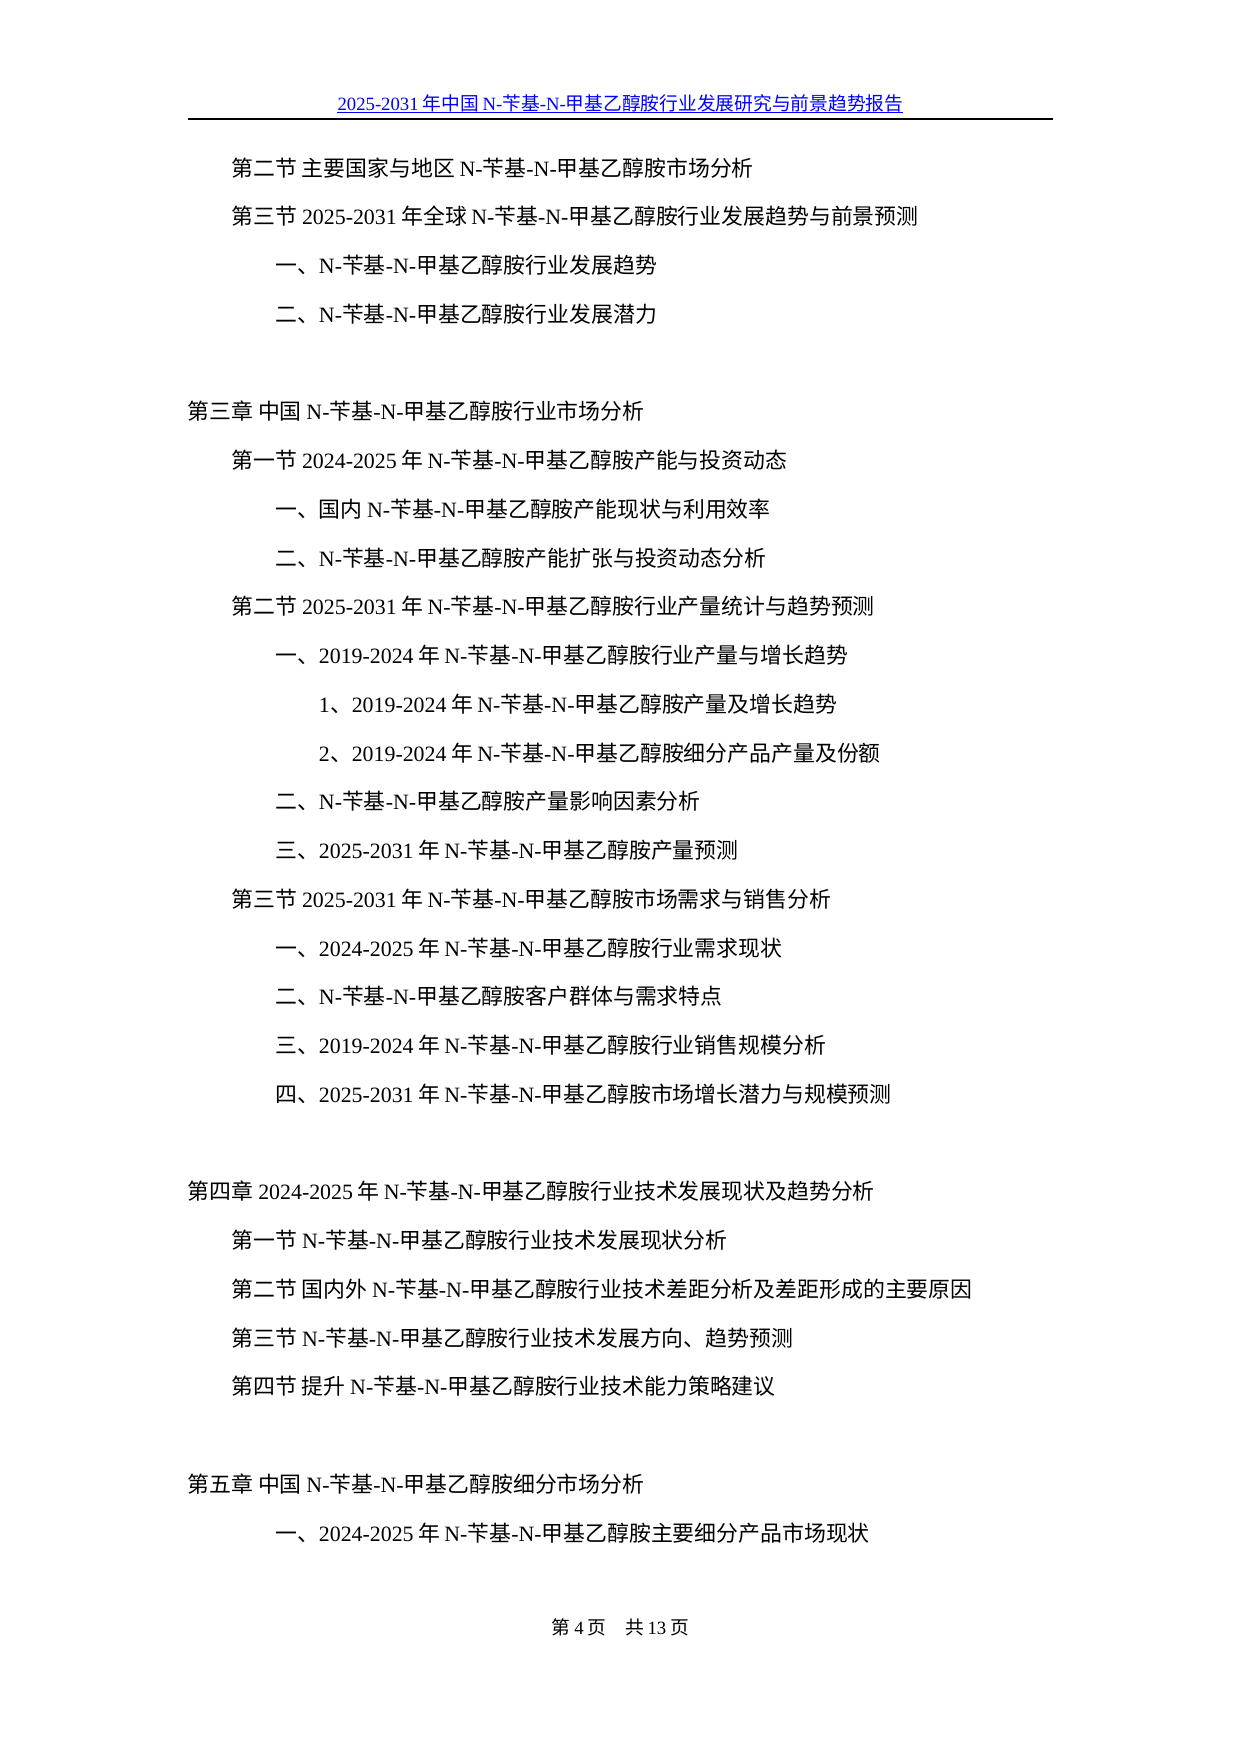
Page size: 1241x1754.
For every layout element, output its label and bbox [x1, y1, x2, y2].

text [187, 150, 1053, 1548]
